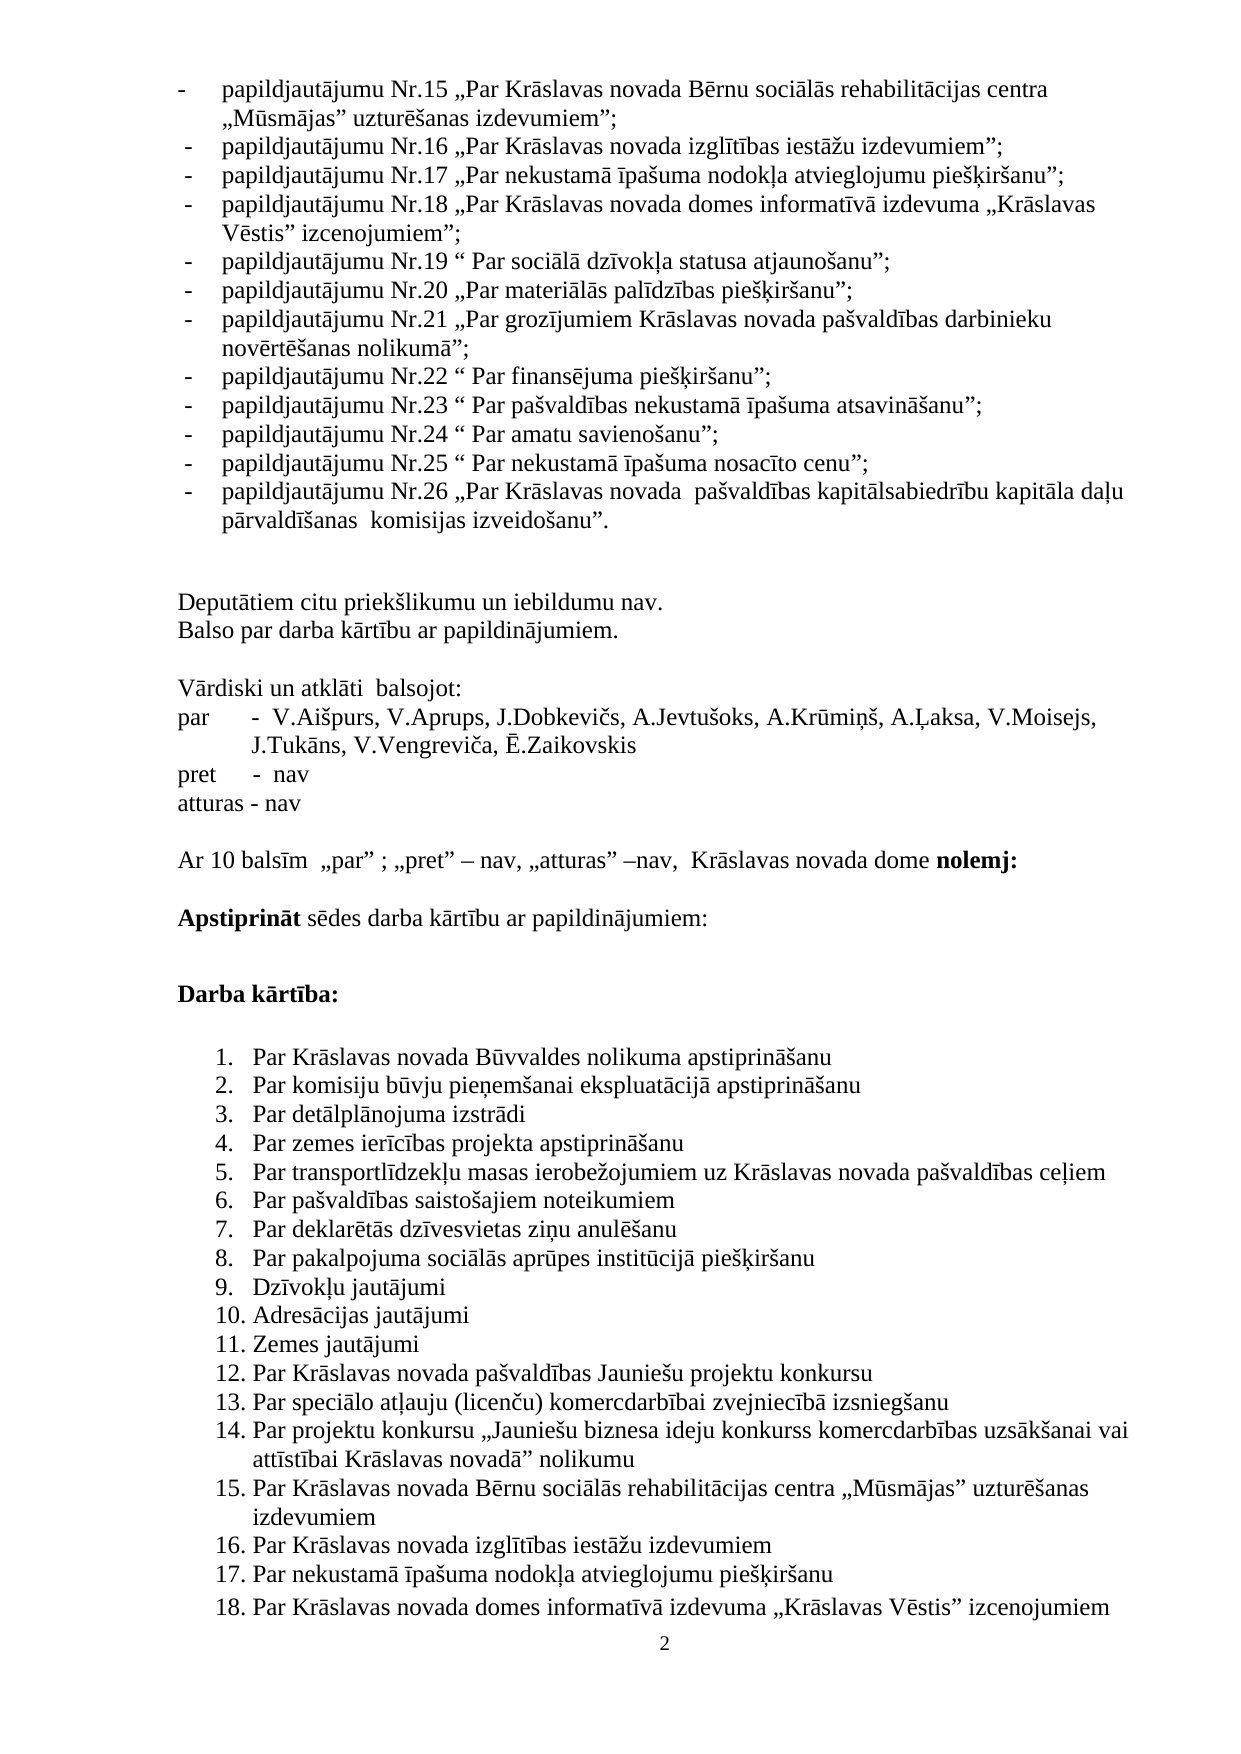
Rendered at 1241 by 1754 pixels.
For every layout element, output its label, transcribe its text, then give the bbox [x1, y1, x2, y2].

list papildjautājumu Nr.18 „Par Krāslavas novada domes informatīvā izdevuma „Krāslavas Vēstis” izcenojumiem”; [184, 189, 1152, 246]
list Par detālplānojuma izstrādi [215, 1099, 1152, 1128]
text Ar 10 balsīm „par” ; „pret” – nav, „atturas” –nav, Krāslavas novada dome nolemj: [177, 845, 1152, 874]
text Vārdiski un atklāti balsojot: [177, 673, 1152, 702]
list papildjautājumu Nr.23 “ Par pašvaldības nekustamā īpašuma atsavināšanu”; [184, 390, 1152, 419]
list Par zemes ierīcības projekta apstiprināšanu [215, 1128, 1152, 1157]
list Par deklarētās dzīvesvietas ziņu anulēšanu [215, 1214, 1152, 1243]
list Par Krāslavas novada Būvvaldes nolikuma apstiprināšanu [215, 1042, 1152, 1071]
list papildjautājumu Nr.16 „Par Krāslavas novada izglītības iestāžu izdevumiem”; [184, 131, 1152, 160]
list papildjautājumu Nr.15 „Par Krāslavas novada Bērnu sociālās rehabilitācijas centra „Mūsmājas” uzturēšanas izdevumiem”; [177, 74, 1152, 131]
list Par projektu konkursu „Jauniešu biznesa ideju konkurss komercdarbības uzsākšanai vai attīstībai Krāslavas novadā” nolikumu [215, 1416, 1152, 1473]
list Adresācijas jautājumi [215, 1301, 1152, 1329]
list Par transportlīdzekļu masas ierobežojumiem uz Krāslavas novada pašvaldības ceļiem [215, 1157, 1152, 1186]
list papildjautājumu Nr.25 “ Par nekustamā īpašuma nosacīto cenu”; [184, 448, 1152, 476]
text Balso par darba kārtību ar papildinājumiem. [177, 615, 1152, 644]
list Par pašvaldības saistošajiem noteikumiem [215, 1186, 1152, 1214]
list papildjautājumu Nr.19 “ Par sociālā dzīvokļa statusa atjaunošanu”; [184, 246, 1152, 275]
list papildjautājumu Nr.21 „Par grozījumiem Krāslavas novada pašvaldības darbinieku novērtēšanas nolikumā”; [184, 304, 1152, 361]
text par - V.Aišpurs, V.Aprups, J.Dobkevičs, A.Jevtušoks, A.Krūmiņš, A.Ļaksa, V.Moisejs, J.Tukāns, V.Vengreviča, Ē.Zaikovskis [177, 702, 1152, 759]
list papildjautājumu Nr.22 “ Par finansējuma piešķiršanu”; [184, 361, 1152, 390]
text atturas - nav [177, 788, 1152, 817]
list Par pakalpojuma sociālās aprūpes institūcijā piešķiršanu [215, 1243, 1152, 1272]
text Deputātiem citu priekšlikumu un iebildumu nav. [177, 587, 1152, 615]
text pret - nav [177, 759, 1152, 788]
list papildjautājumu Nr.26 „Par Krāslavas novada pašvaldības kapitālsabiedrību kapitāla daļu pārvaldīšanas komisijas izveidošanu”. [184, 476, 1152, 534]
list papildjautājumu Nr.24 “ Par amatu savienošanu”; [184, 419, 1152, 448]
list Dzīvokļu jautājumi [215, 1272, 1152, 1301]
list Par Krāslavas novada izglītības iestāžu izdevumiem [215, 1531, 1152, 1559]
text Apstiprināt sēdes darba kārtību ar papildinājumiem: [177, 903, 1152, 932]
list Zemes jautājumi [215, 1329, 1152, 1358]
list papildjautājumu Nr.17 „Par nekustamā īpašuma nodokļa atvieglojumu piešķiršanu”; [184, 160, 1152, 189]
list Par Krāslavas novada domes informatīvā izdevuma „Krāslavas Vēstis” izcenojumiem [215, 1592, 1152, 1621]
list Par Krāslavas novada pašvaldības Jauniešu projektu konkursu [215, 1358, 1152, 1387]
list Par nekustamā īpašuma nodokļa atvieglojumu piešķiršanu [215, 1559, 1152, 1588]
text Darba kārtība: [177, 979, 1152, 1008]
list Par komisiju būvju pieņemšanai ekspluatācijā apstiprināšanu [215, 1071, 1152, 1099]
list Par Krāslavas novada Bērnu sociālās rehabilitācijas centra „Mūsmājas” uzturēšanas izdevumiem [215, 1473, 1152, 1531]
list papildjautājumu Nr.20 „Par materiālās palīdzības piešķiršanu”; [184, 275, 1152, 304]
list Par speciālo atļauju (licenču) komercdarbībai zvejniecībā izsniegšanu [215, 1387, 1152, 1416]
